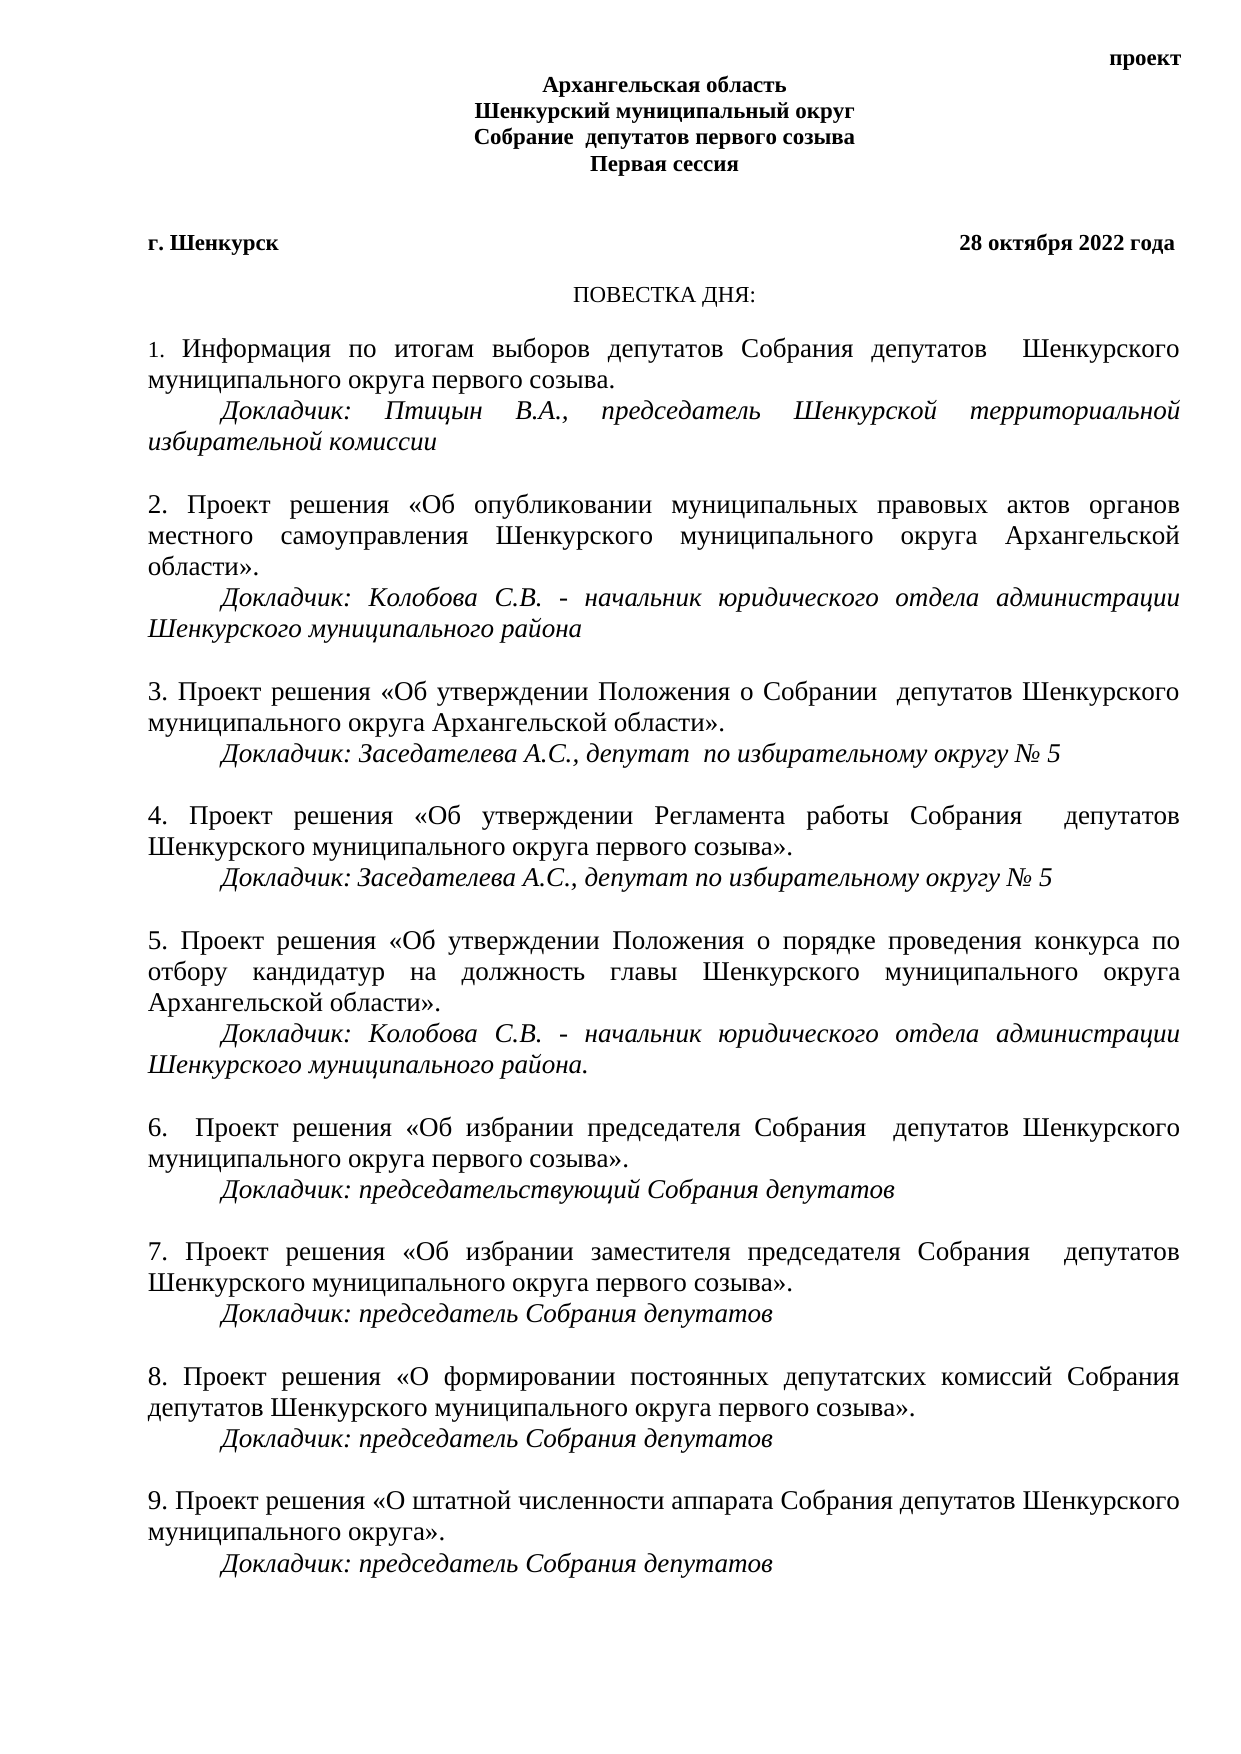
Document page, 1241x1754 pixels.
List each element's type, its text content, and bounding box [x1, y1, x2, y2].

text Первая сессия [148, 150, 1181, 176]
text Докладчик: Заседателева А.С., депутат по избирательному округу № 5 [148, 861, 1181, 893]
text г. Шенкурск 28 октября 2022 года [148, 229, 1181, 255]
text Докладчик: Колобова С.В. - начальник юридического отдела администрации Шенкурского муниципального района. [148, 1017, 1181, 1079]
text Докладчик: председатель Собрания депутатов [148, 1297, 1181, 1329]
text Докладчик: Птицын В.А., председатель Шенкурской территориальной избирательной комиссии [148, 394, 1181, 457]
text 5. Проект решения «Об утверждении Положения о порядке проведения конкурса по отбору кандидатур на должность главы Шенкурского муниципального округа Архангельской области». [148, 924, 1181, 1017]
text Докладчик: председатель Собрания депутатов [148, 1422, 1181, 1453]
text 2. Проект решения «Об опубликовании муниципальных правовых актов органов местного самоуправления Шенкурского муниципального округа Архангельской области». [148, 488, 1181, 581]
text 1. Информация по итогам выборов депутатов Собрания депутатов Шенкурского муниципального округа первого созыва. [148, 332, 1181, 394]
text Докладчик: Заседателева А.С., депутат по избирательному округу № 5 [148, 737, 1181, 768]
text 6. Проект решения «Об избрании председателя Собрания депутатов Шенкурского муниципального округа первого созыва». [148, 1111, 1181, 1173]
text ПОВЕСТКА ДНЯ: [148, 282, 1181, 308]
text Шенкурский муниципальный округ [148, 97, 1181, 123]
text Докладчик: председатель Собрания депутатов [148, 1547, 1181, 1578]
text 9. Проект решения «О штатной численности аппарата Собрания депутатов Шенкурского муниципального округа». [148, 1484, 1181, 1547]
text 3. Проект решения «Об утверждении Положения о Собрании депутатов Шенкурского муниципального округа Архангельской области». [148, 674, 1181, 737]
text Собрание депутатов первого созыва [148, 123, 1181, 150]
text проект [148, 44, 1181, 71]
text Докладчик: председательствующий Собрания депутатов [148, 1173, 1181, 1204]
text 8. Проект решения «О формировании постоянных депутатских комиссий Собрания депутатов Шенкурского муниципального округа первого созыва». [148, 1360, 1181, 1422]
text Архангельская область [148, 71, 1181, 97]
text 4. Проект решения «Об утверждении Регламента работы Собрания депутатов Шенкурского муниципального округа первого созыва». [148, 799, 1181, 861]
text Докладчик: Колобова С.В. - начальник юридического отдела администрации Шенкурского муниципального района [148, 581, 1181, 643]
text 7. Проект решения «Об избрании заместителя председателя Собрания депутатов Шенкурского муниципального округа первого созыва». [148, 1235, 1181, 1297]
